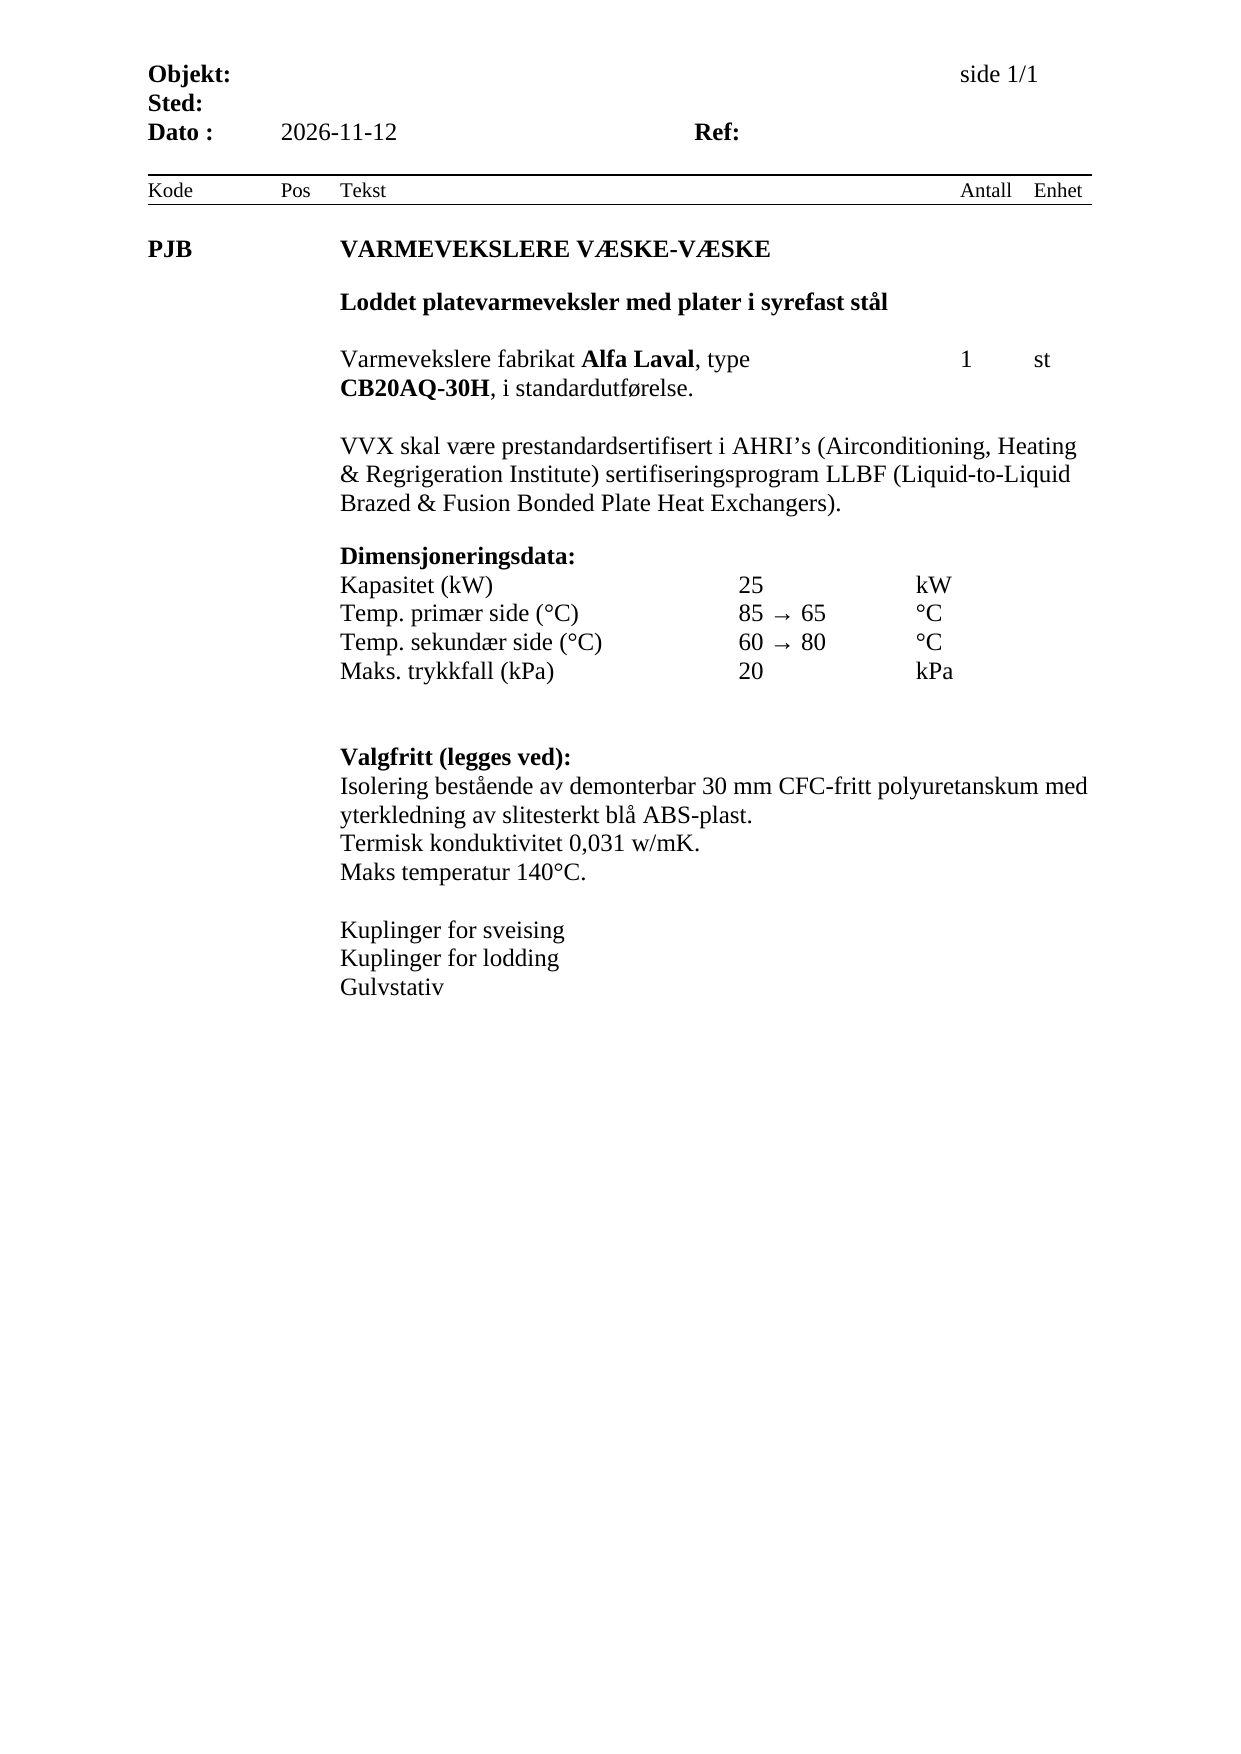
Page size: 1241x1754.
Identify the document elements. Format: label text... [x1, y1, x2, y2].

text Valgfritt (legges ved): [148, 742, 1092, 771]
text Kapasitet (kW) 25 kW [340, 570, 1092, 598]
text Dimensjoneringsdata: [148, 541, 1092, 570]
text Termisk konduktivitet 0,031 w/mK. [340, 828, 1092, 857]
text Kuplinger for sveising [340, 915, 1092, 943]
text Isolering bestående av demonterbar 30 mm CFC-fritt polyuretanskum med yterkledning av slitesterkt blå ABS-plast. [340, 771, 1092, 828]
text Temp. sekundær side (°C) 60 → 80 °C [340, 627, 1092, 656]
text Kuplinger for lodding [340, 943, 1092, 972]
text Kode Pos Tekst Antall Enhet [148, 176, 1092, 204]
text Temp. primær side (°C) 85 → 65 °C [340, 598, 1092, 627]
text VVX skal være prestandardsertifisert i AHRI’s (Airconditioning, Heating & Regrigeration Institute) sertifiseringsprogram LLBF (Liquid-to-Liquid Brazed & Fusion Bonded Plate Heat Exchangers). [340, 431, 1092, 517]
text Maks temperatur 140°C. [340, 857, 1092, 886]
text Varmevekslere fabrikat Alfa Laval, type 1 st [148, 344, 1092, 373]
text Objekt: side 1/1 [148, 59, 1092, 88]
text Maks. trykkfall (kPa) 20 kPa [340, 656, 1092, 685]
text CB20AQ-30H, i standardutførelse. [148, 373, 1092, 402]
text Dato : 2025-07-03 Ref: [148, 117, 1092, 145]
text Sted: [148, 88, 1092, 117]
text Gulvstativ [340, 972, 1092, 1001]
text PJB VARMEVEKSLERE VÆSKE-VÆSKE [148, 234, 1092, 263]
text Loddet platevarmeveksler med plater i syrefast stål [340, 287, 1092, 316]
